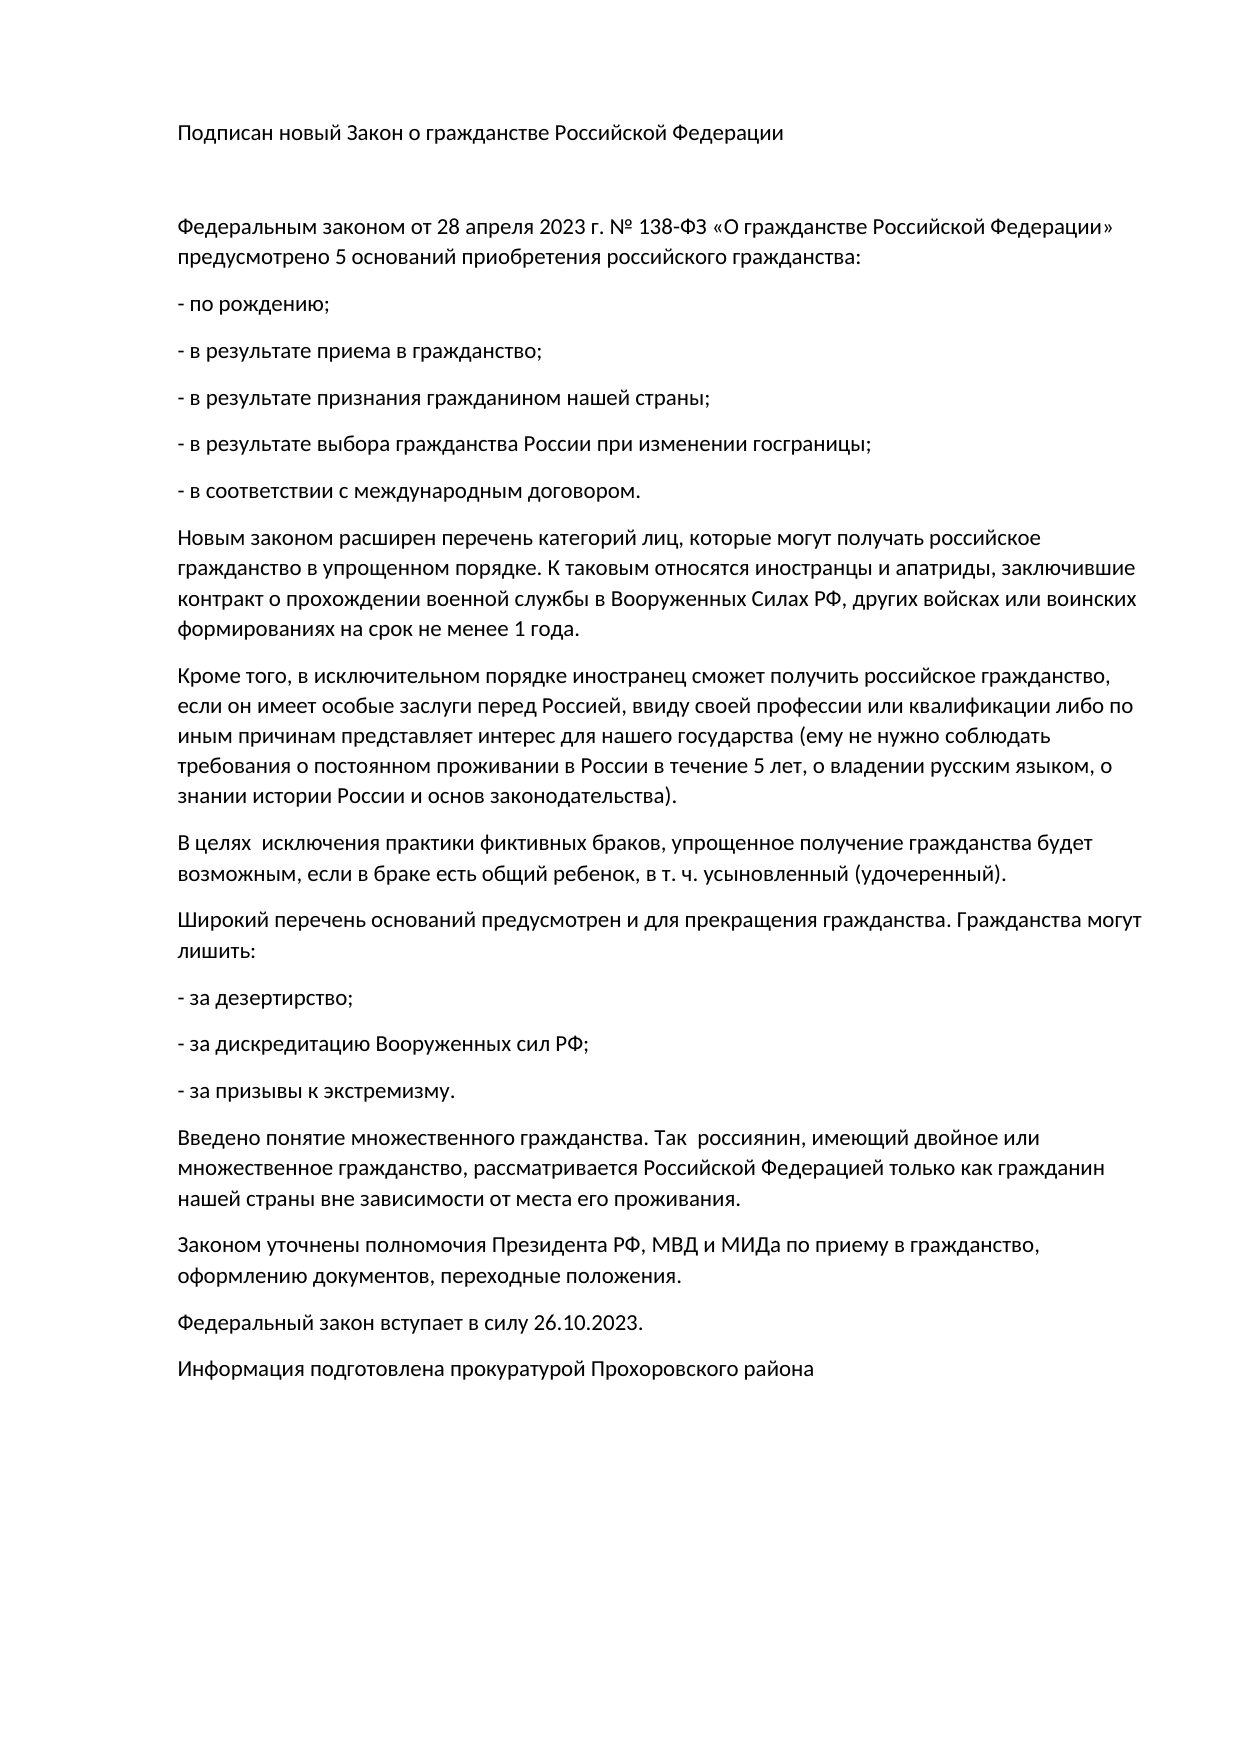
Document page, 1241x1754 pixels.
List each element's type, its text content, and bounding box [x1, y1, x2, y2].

text Подписан новый Закон о гражданстве Российской Федерации [177, 118, 1152, 146]
text - по рождению; [177, 289, 1152, 317]
text - за призывы к экстремизму. [177, 1076, 1152, 1104]
text - за дискредитацию Вооруженных сил РФ; [177, 1029, 1152, 1058]
text Федеральный закон вступает в силу 26.10.2023. [177, 1308, 1152, 1336]
text Введено понятие множественного гражданства. Так россиянин, имеющий двойное или множественное гражданство, рассматривается Российской Федерацией только как гражданин нашей страны вне зависимости от места его проживания. [177, 1123, 1152, 1212]
text - в результате признания гражданином нашей страны; [177, 383, 1152, 411]
text - в результате приема в гражданство; [177, 336, 1152, 364]
text Информация подготовлена прокуратурой Прохоровского района [177, 1354, 1152, 1383]
text Федеральным законом от 28 апреля 2023 г. № 138-ФЗ «О гражданстве Российской Федерации» предусмотрено 5 оснований приобретения российского гражданства: [177, 212, 1152, 270]
text - за дезертирство; [177, 983, 1152, 1011]
text Новым законом расширен перечень категорий лиц, которые могут получать российское гражданство в упрощенном порядке. К таковым относятся иностранцы и апатриды, заключившие контракт о прохождении военной службы в Вооруженных Силах РФ, других войсках или воинских формированиях на срок не менее 1 года. [177, 523, 1152, 642]
text - в результате выбора гражданства России при изменении госграницы; [177, 429, 1152, 458]
text - в соответствии с международным договором. [177, 476, 1152, 504]
text Законом уточнены полномочия Президента РФ, МВД и МИДа по приему в гражданство, оформлению документов, переходные положения. [177, 1231, 1152, 1289]
text В целях исключения практики фиктивных браков, упрощенное получение гражданства будет возможным, если в браке есть общий ребенок, в т. ч. усыновленный (удочеренный). [177, 828, 1152, 887]
text Широкий перечень оснований предусмотрен и для прекращения гражданства. Гражданства могут лишить: [177, 906, 1152, 964]
text Кроме того, в исключительном порядке иностранец сможет получить российское гражданство, если он имеет особые заслуги перед Россией, ввиду своей профессии или квалификации либо по иным причинам представляет интерес для нашего государства (ему не нужно соблюдать требования о постоянном проживании в России в течение 5 лет, о владении русским языком, о знании истории России и основ законодательства). [177, 661, 1152, 810]
